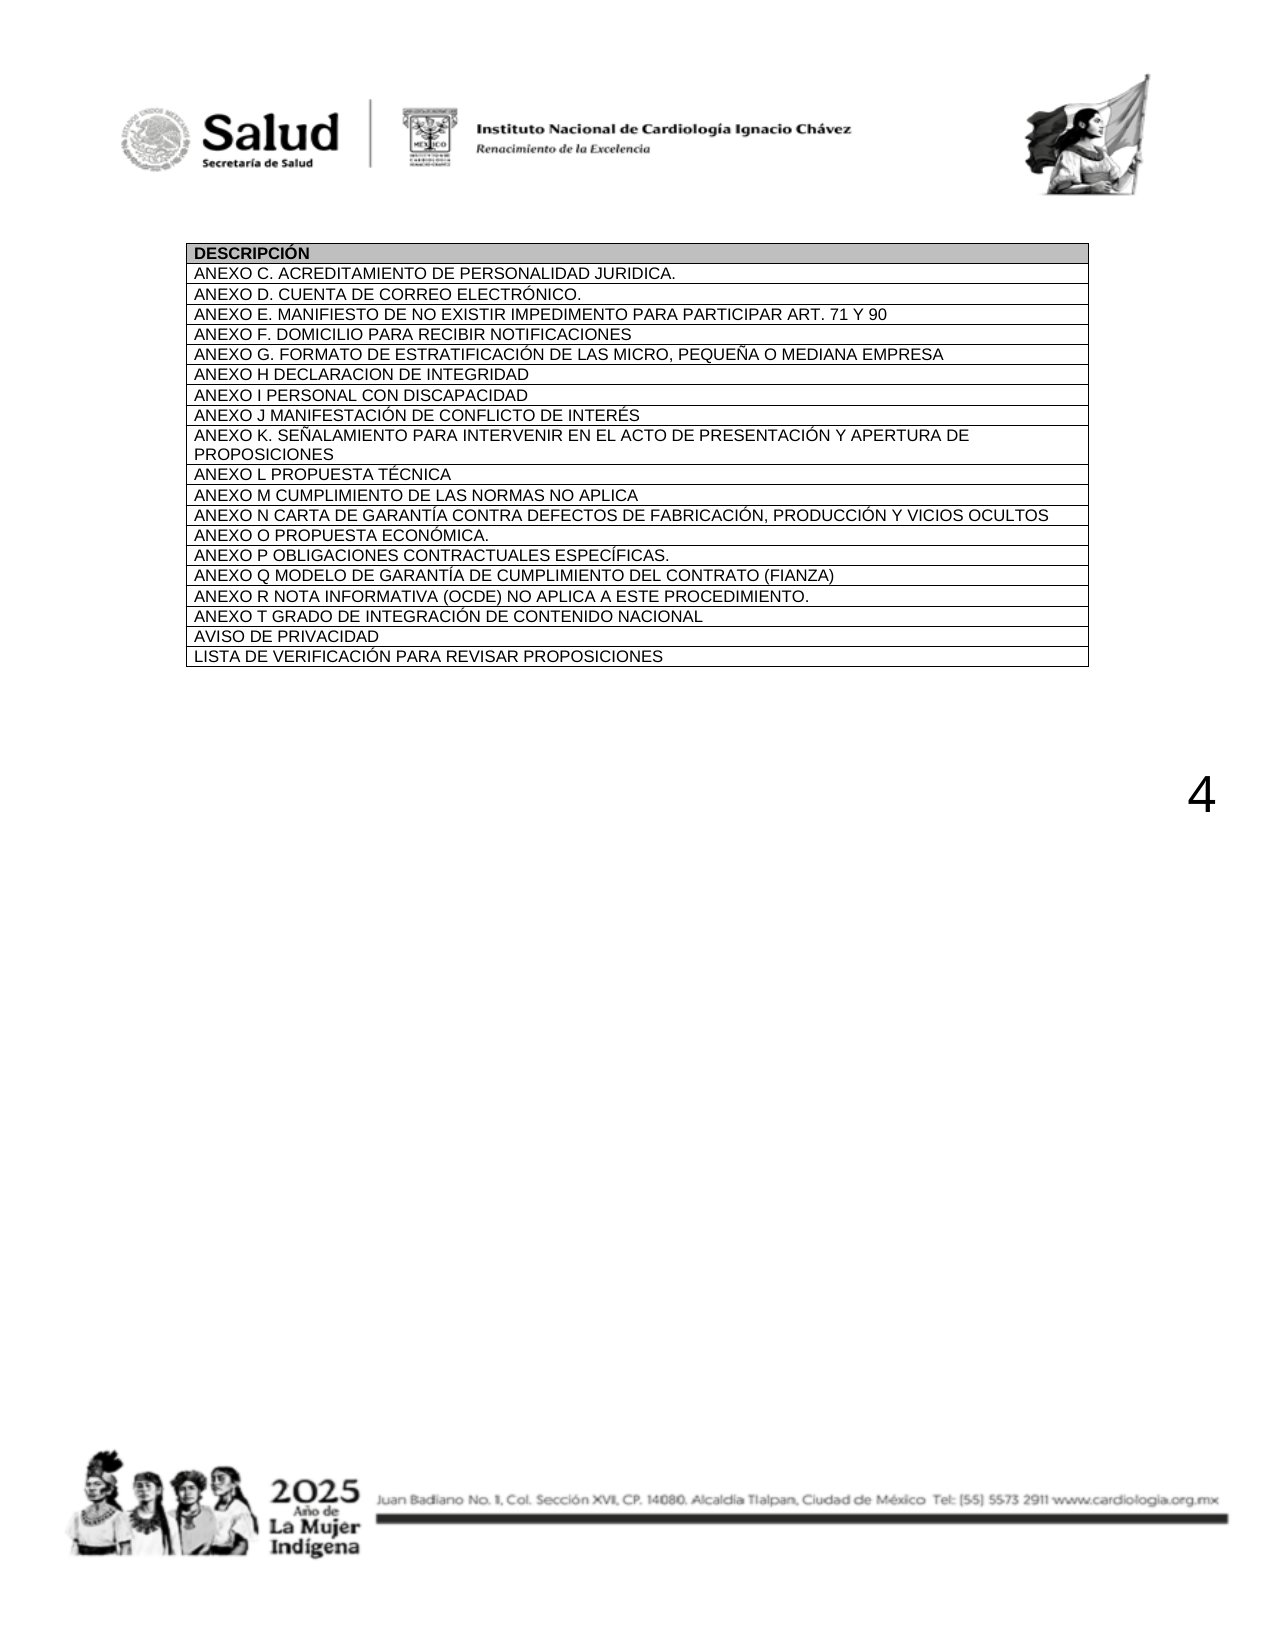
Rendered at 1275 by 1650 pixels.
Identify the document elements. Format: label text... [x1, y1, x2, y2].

table_cell ANEXO M CUMPLIMIENTO DE LAS NORMAS NO APLICA [187, 485, 1088, 504]
table_cell ANEXO J MANIFESTACIÓN DE CONFLICTO DE INTERÉS [187, 406, 1088, 425]
table_cell ANEXO C. ACREDITAMIENTO DE PERSONALIDAD JURIDICA. [187, 264, 1088, 283]
table_cell ANEXO K. SEÑALAMIENTO PARA INTERVENIR EN EL ACTO DE PRESENTACIÓN Y APERTURA DE PROPOSICIONES [187, 426, 1088, 464]
table_cell ANEXO E. MANIFIESTO DE NO EXISTIR IMPEDIMENTO PARA PARTICIPAR ART. 71 Y 90 [187, 305, 1088, 324]
table_cell ANEXO H DECLARACION DE INTEGRIDAD [187, 365, 1088, 384]
table_cell AVISO DE PRIVACIDAD [187, 627, 1088, 646]
picture [46, 1445, 1245, 1586]
table_cell ANEXO P OBLIGACIONES CONTRACTUALES ESPECÍFICAS. [187, 546, 1088, 565]
table_cell ANEXO F. DOMICILIO PARA RECIBIR NOTIFICACIONES [187, 325, 1088, 344]
table_cell ANEXO N CARTA DE GARANTÍA CONTRA DEFECTOS DE FABRICACIÓN, PRODUCCIÓN Y VICIOS OCULTOS [187, 506, 1088, 525]
table_header DESCRIPCIÓN [187, 244, 1088, 263]
table_cell ANEXO I PERSONAL CON DISCAPACIDAD [187, 385, 1088, 404]
table_cell ANEXO T GRADO DE INTEGRACIÓN DE CONTENIDO NACIONAL [187, 607, 1088, 626]
table_cell ANEXO D. CUENTA DE CORREO ELECTRÓNICO. [187, 284, 1088, 303]
picture [57, 20, 1216, 238]
table_cell ANEXO Q MODELO DE GARANTÍA DE CUMPLIMIENTO DEL CONTRATO (FIANZA) [187, 566, 1088, 585]
table_cell ANEXO L PROPUESTA TÉCNICA [187, 465, 1088, 484]
table_cell ANEXO G. FORMATO DE ESTRATIFICACIÓN DE LAS MICRO, PEQUEÑA O MEDIANA EMPRESA [187, 345, 1088, 364]
table_cell ANEXO R NOTA INFORMATIVA (OCDE) NO APLICA A ESTE PROCEDIMIENTO. [187, 586, 1088, 606]
table_cell ANEXO O PROPUESTA ECONÓMICA. [187, 526, 1088, 545]
table_cell LISTA DE VERIFICACIÓN PARA REVISAR PROPOSICIONES [187, 647, 1088, 666]
